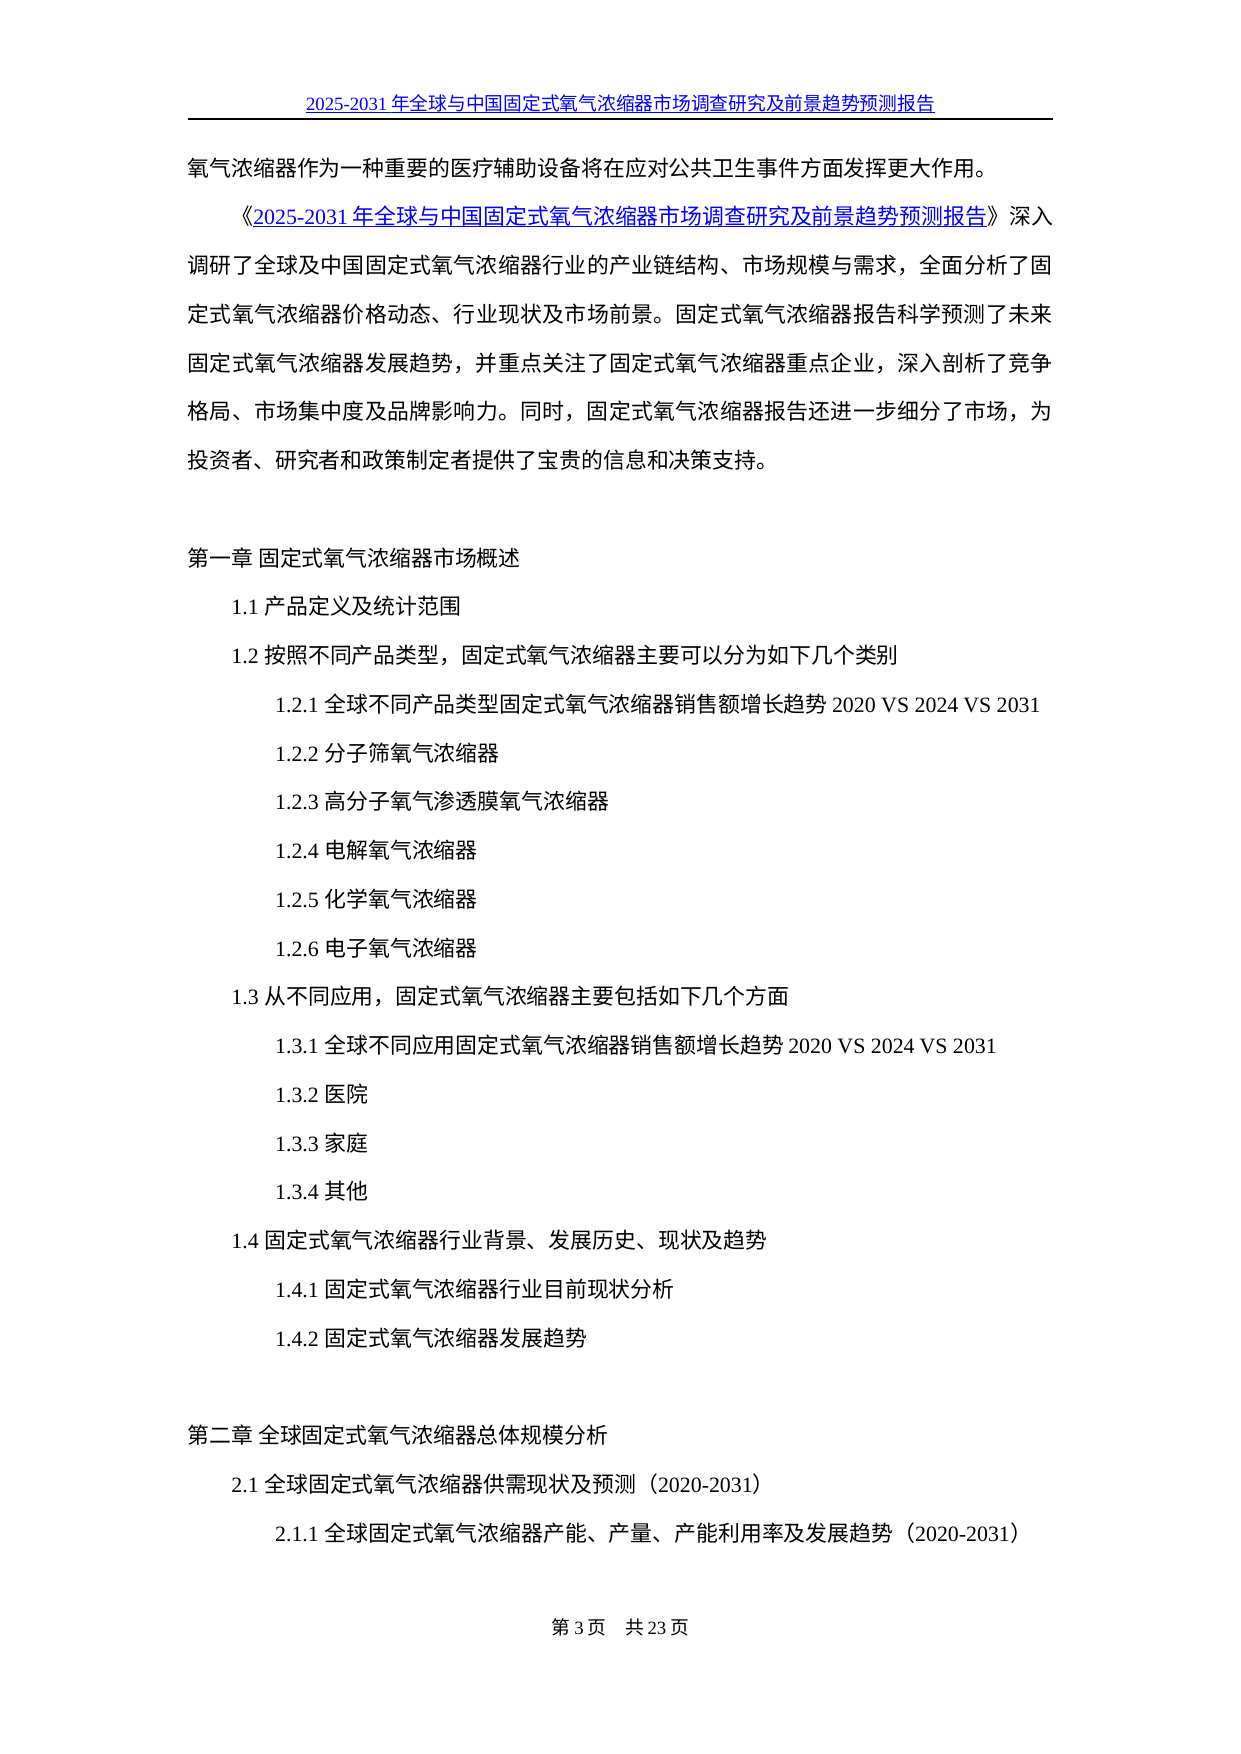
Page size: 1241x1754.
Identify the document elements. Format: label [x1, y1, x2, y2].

text [187, 150, 1053, 1548]
